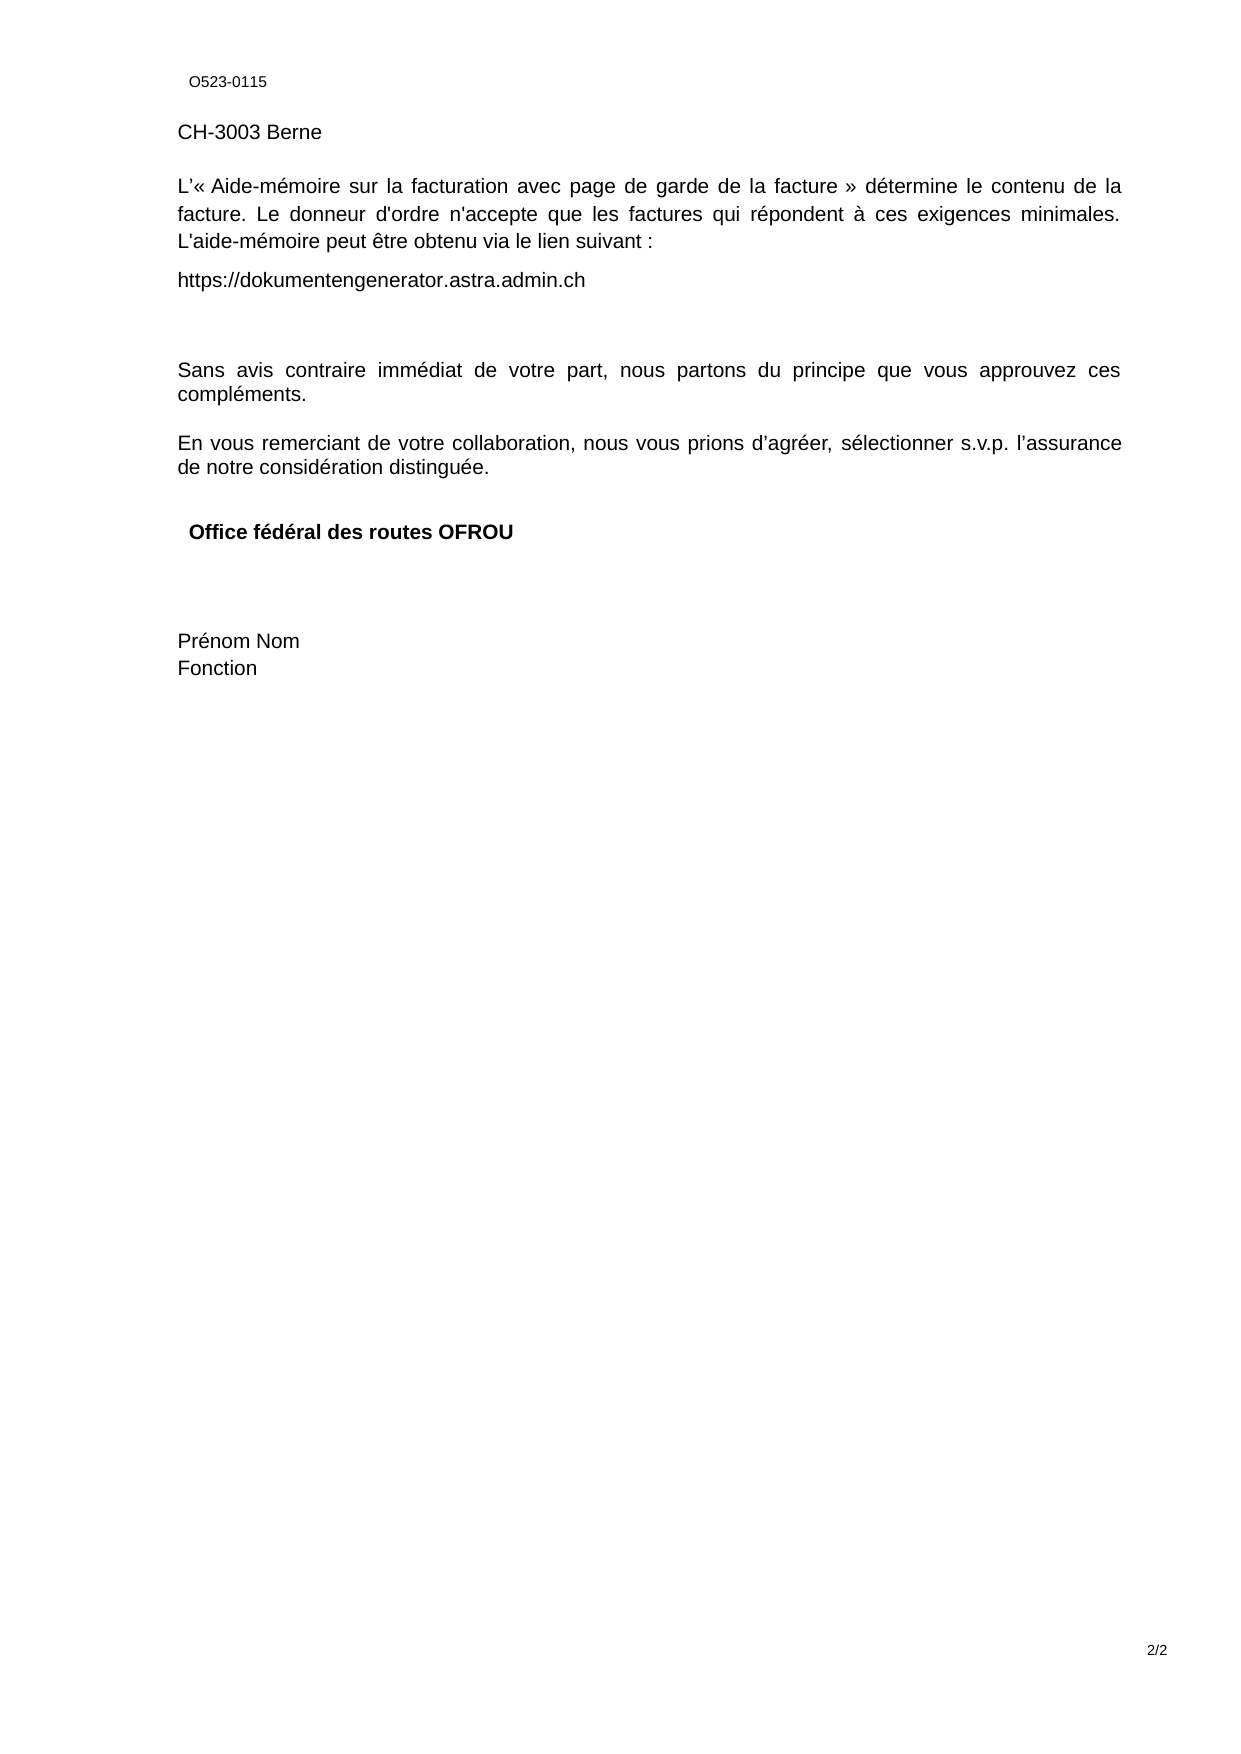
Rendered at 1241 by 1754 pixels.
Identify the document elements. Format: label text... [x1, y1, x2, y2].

text https://dokumentengenerator.astra.admin.ch [177, 266, 1122, 293]
text Fonction [177, 653, 1122, 681]
text CH-3003 Berne [177, 118, 1122, 145]
text Sans avis contraire immédiat de votre part, nous partons du principe que vous approuvez ces compléments. [177, 358, 1122, 406]
text Prénom Nom [177, 626, 1122, 653]
text En vous remerciant de votre collaboration, nous vous prions d’agréer, l’assurance de notre considération distinguée. [177, 431, 1122, 478]
text L’« Aide-mémoire sur la facturation avec page de garde de la facture » détermine le contenu de la facture. Le donneur d'ordre n'accepte que les factures qui répondent à ces exigences minimales. L'aide-mémoire peut être obtenu via le lien suivant : [177, 172, 1122, 253]
table_header Office fédéral des routes OFROU [177, 518, 661, 545]
